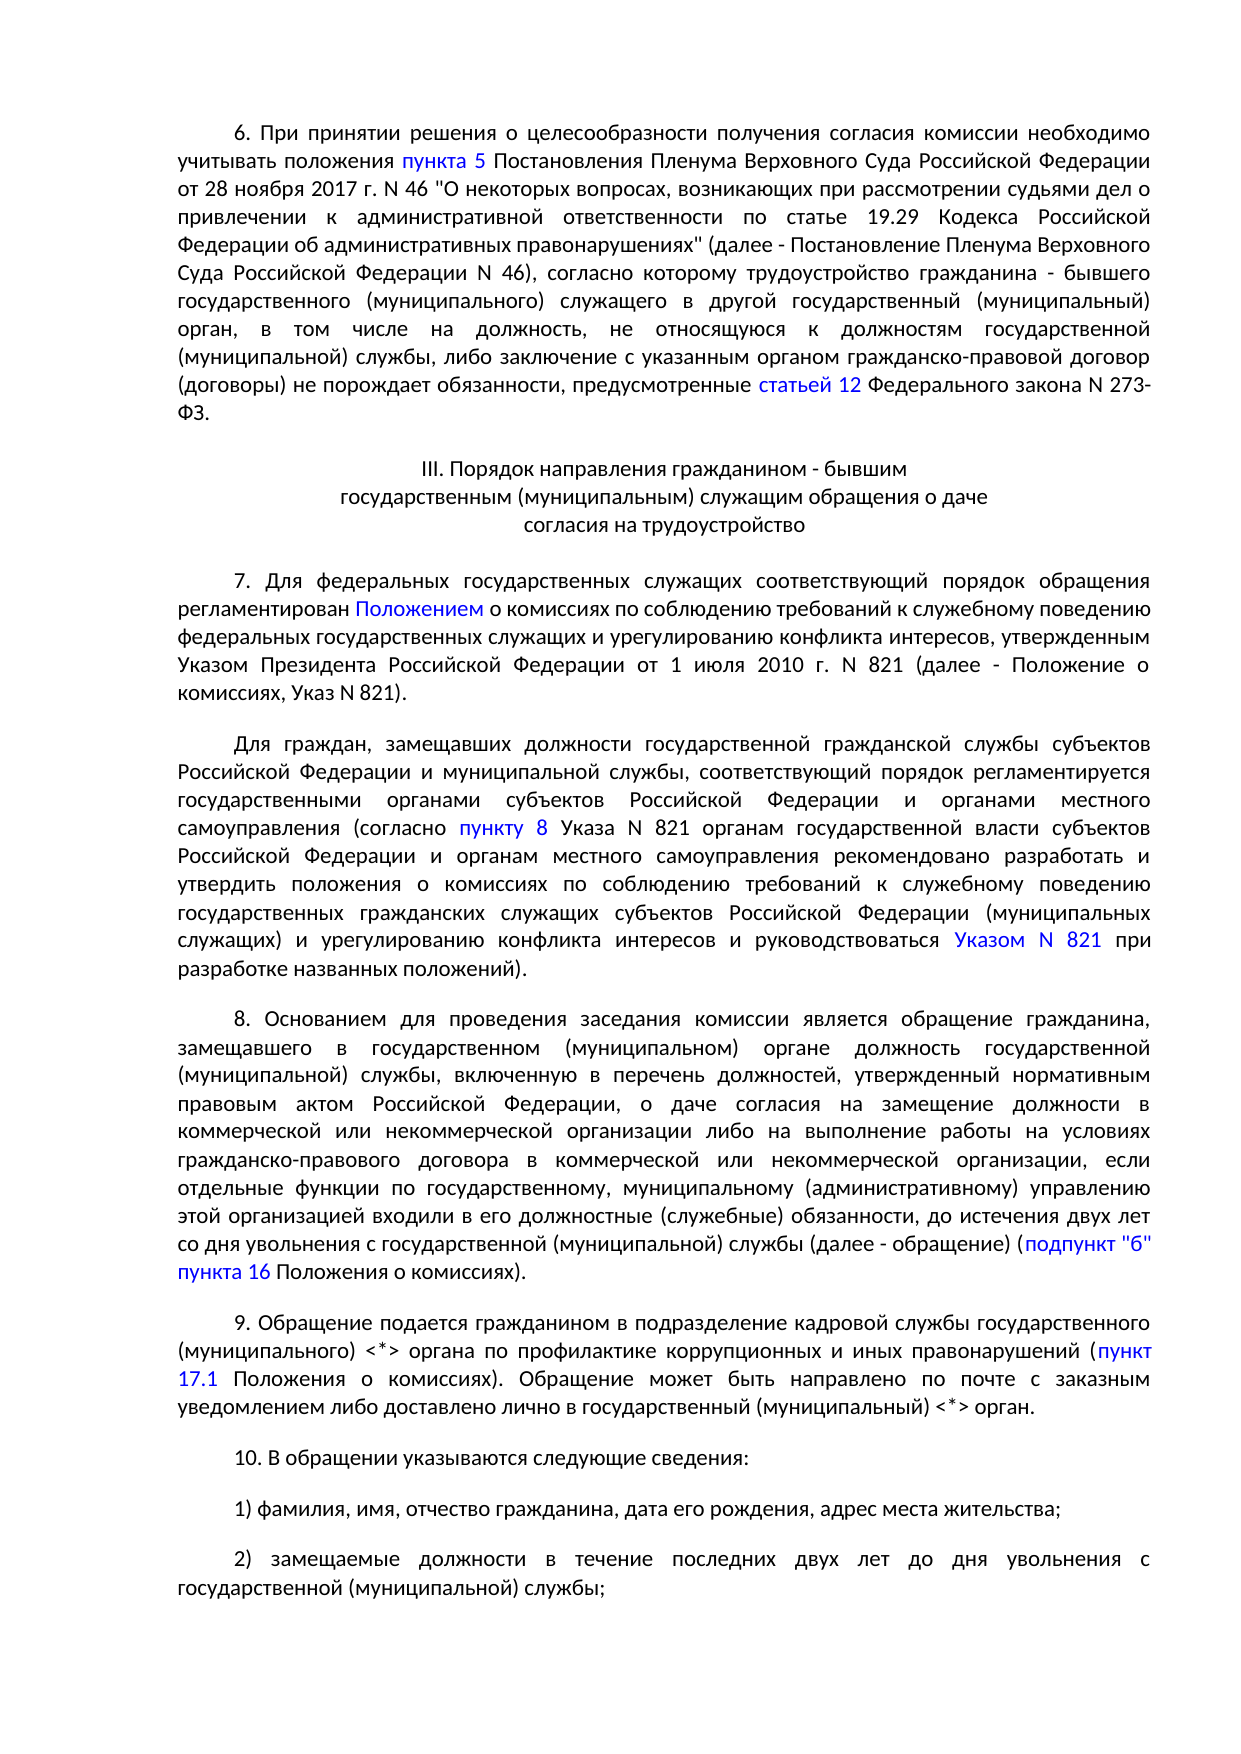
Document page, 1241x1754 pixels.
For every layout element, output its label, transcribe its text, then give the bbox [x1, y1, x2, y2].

text 2) замещаемые должности в течение последних двух лет до дня увольнения с государственной (муниципальной) службы; [177, 1544, 1152, 1601]
text III. Порядок направления гражданином - бывшим [177, 454, 1152, 482]
text 8. Основанием для проведения заседания комиссии является обращение гражданина, замещавшего в государственном (муниципальном) органе должность государственной (муниципальной) службы, включенную в перечень должностей, утвержденный нормативным правовым актом Российской Федерации, о даче согласия на замещение должности в коммерческой или некоммерческой организации либо на выполнение работы на условиях гражданско-правового договора в коммерческой или некоммерческой организации, если отдельные функции по государственному, муниципальному (административному) управлению этой организацией входили в его должностные (служебные) обязанности, до истечения двух лет со дня увольнения с государственной (муниципальной) службы (далее - обращение) (подпункт "б" пункта 16 Положения о комиссиях). [177, 1004, 1152, 1285]
text государственным (муниципальным) служащим обращения о даче [177, 482, 1152, 510]
text Для граждан, замещавших должности государственной гражданской службы субъектов Российской Федерации и муниципальной службы, соответствующий порядок регламентируется государственными органами субъектов Российской Федерации и органами местного самоуправления (согласно пункту 8 Указа N 821 органам государственной власти субъектов Российской Федерации и органам местного самоуправления рекомендовано разработать и утвердить положения о комиссиях по соблюдению требований к служебному поведению государственных гражданских служащих субъектов Российской Федерации (муниципальных служащих) и урегулированию конфликта интересов и руководствоваться Указом N 821 при разработке названных положений). [177, 729, 1152, 982]
text 6. При принятии решения о целесообразности получения согласия комиссии необходимо учитывать положения пункта 5 Постановления Пленума Верховного Суда Российской Федерации от 28 ноября 2017 г. N 46 "О некоторых вопросах, возникающих при рассмотрении судьями дел о привлечении к административной ответственности по статье 19.29 Кодекса Российской Федерации об административных правонарушениях" (далее - Постановление Пленума Верховного Суда Российской Федерации N 46), согласно которому трудоустройство гражданина - бывшего государственного (муниципального) служащего в другой государственный (муниципальный) орган, в том числе на должность, не относящуюся к должностям государственной (муниципальной) службы, либо заключение с указанным органом гражданско-правовой договор (договоры) не порождает обязанности, предусмотренные статьей 12 Федерального закона N 273-ФЗ. [177, 118, 1152, 426]
text 1) фамилия, имя, отчество гражданина, дата его рождения, адрес места жительства; [177, 1494, 1152, 1522]
text 7. Для федеральных государственных служащих соответствующий порядок обращения регламентирован Положением о комиссиях по соблюдению требований к служебному поведению федеральных государственных служащих и урегулированию конфликта интересов, утвержденным Указом Президента Российской Федерации от 1 июля 2010 г. N 821 (далее - Положение о комиссиях, Указ N 821). [177, 566, 1152, 707]
text 10. В обращении указываются следующие сведения: [177, 1443, 1152, 1471]
text согласия на трудоустройство [177, 510, 1152, 538]
text 9. Обращение подается гражданином в подразделение кадровой службы государственного (муниципального) <*> органа по профилактике коррупционных и иных правонарушений (пункт 17.1 Положения о комиссиях). Обращение может быть направлено по почте с заказным уведомлением либо доставлено лично в государственный (муниципальный) <*> орган. [177, 1308, 1152, 1420]
